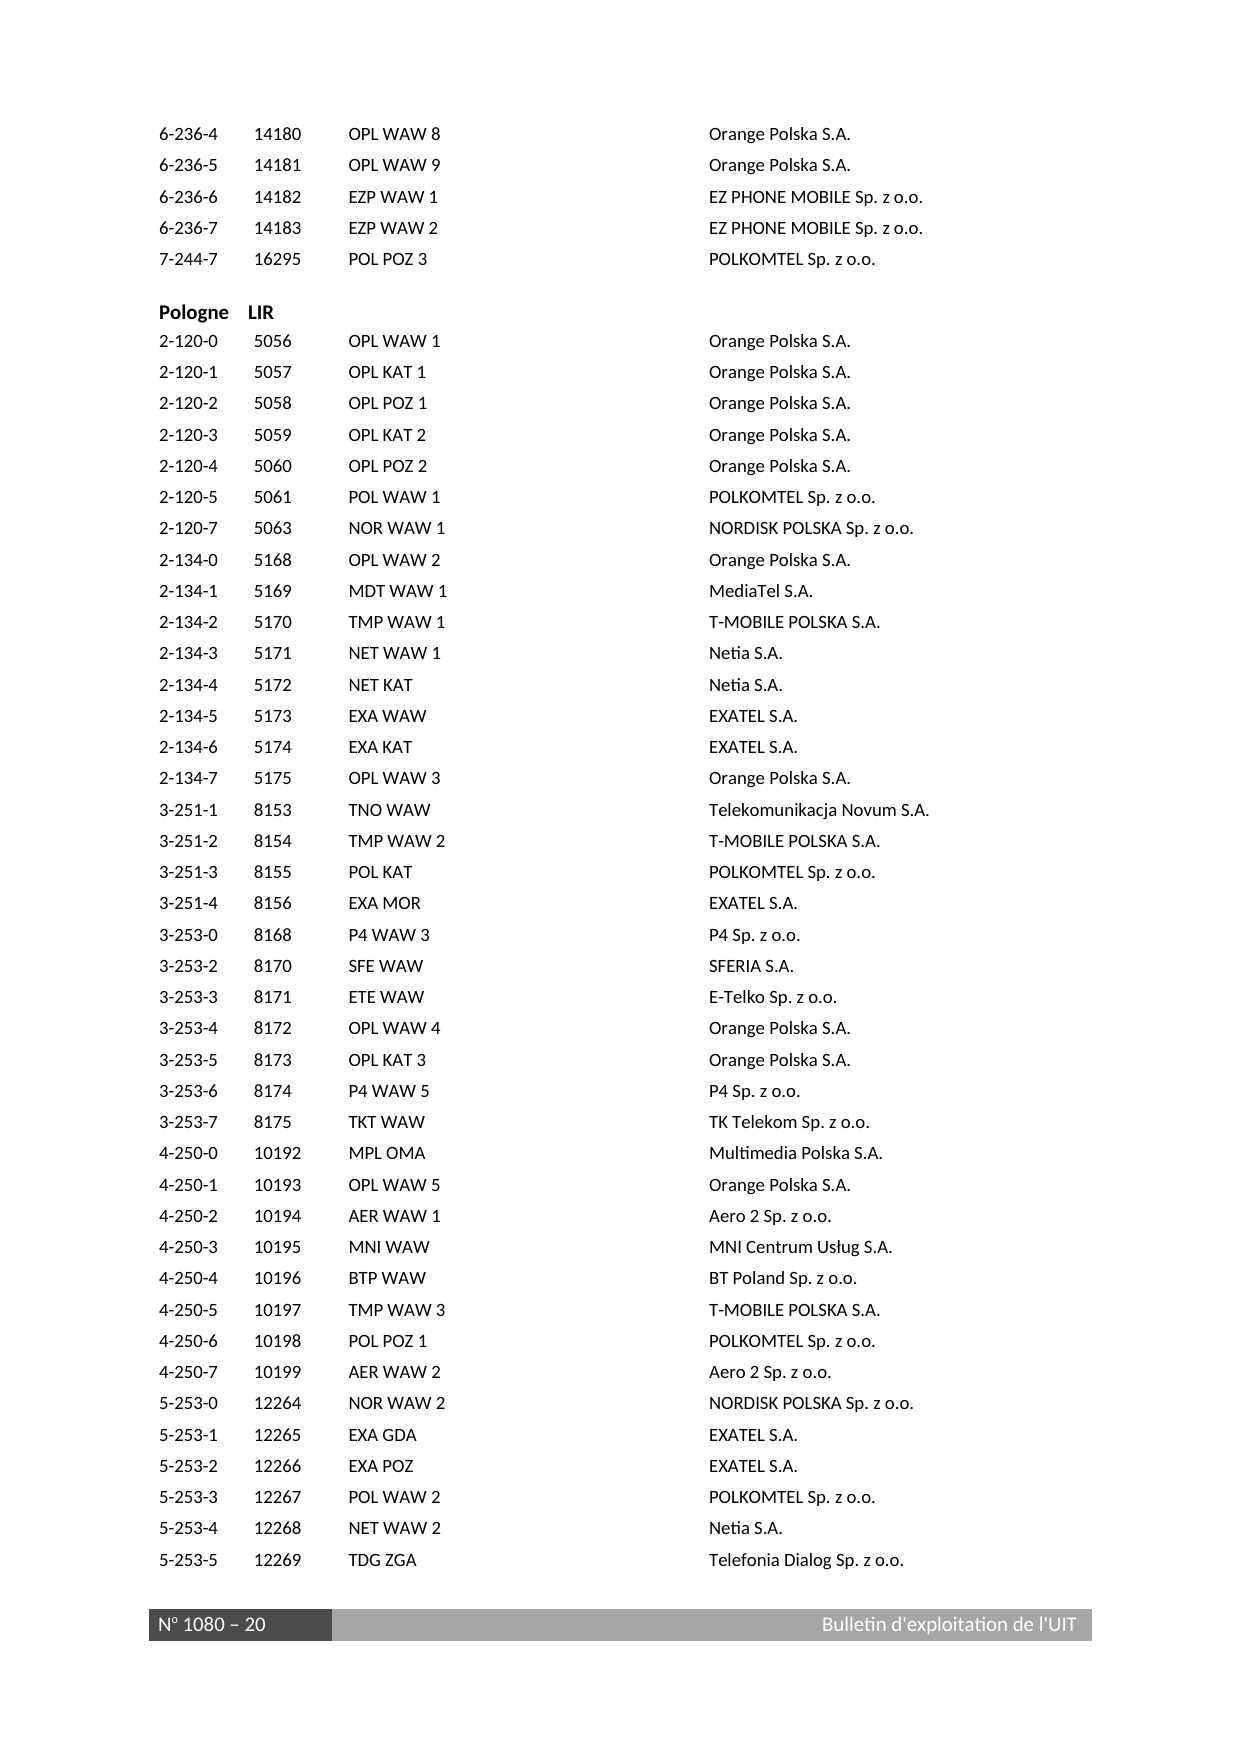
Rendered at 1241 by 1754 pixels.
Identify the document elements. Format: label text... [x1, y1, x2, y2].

table_cell NORDISK POLSKA Sp. z o.o. [698, 1387, 1115, 1418]
table_cell EZ PHONE MOBILE Sp. z o.o. [698, 212, 1115, 243]
table_cell EXATEL S.A. [698, 700, 1115, 731]
table_cell 4-250-2 [148, 1200, 242, 1231]
table_cell Aero 2 Sp. z o.o. [698, 1356, 1115, 1387]
table_cell 4-250-3 [148, 1231, 242, 1262]
table_cell 14182 [243, 181, 337, 212]
table_cell Orange Polska S.A. [698, 118, 1115, 149]
table_cell Multimedia Polska S.A. [698, 1137, 1115, 1168]
table_cell 12265 [243, 1419, 337, 1450]
table_cell 6-236-6 [148, 181, 242, 212]
table_cell 8156 [243, 887, 337, 918]
table_cell MNI Centrum Usług S.A. [698, 1231, 1115, 1262]
table_cell Aero 2 Sp. z o.o. [698, 1200, 1115, 1231]
table_cell 3-253-4 [148, 1012, 242, 1043]
table_cell 2-120-2 [148, 387, 242, 418]
table_cell 2-134-4 [148, 669, 242, 700]
table_cell 8175 [243, 1106, 337, 1137]
table_cell Orange Polska S.A. [698, 762, 1115, 793]
table_cell 5168 [243, 544, 337, 575]
table_cell Orange Polska S.A. [698, 450, 1115, 481]
table_cell OPL KAT 1 [337, 356, 698, 387]
table_cell TDG ZGA [337, 1544, 698, 1575]
table_cell EZ PHONE MOBILE Sp. z o.o. [698, 181, 1115, 212]
table_cell 8174 [243, 1075, 337, 1106]
table_cell TMP WAW 3 [337, 1294, 698, 1325]
table_cell 5171 [243, 637, 337, 668]
table_cell Orange Polska S.A. [698, 1044, 1115, 1075]
table_cell 4-250-1 [148, 1169, 242, 1200]
table_cell OPL WAW 9 [337, 149, 698, 181]
table_cell Orange Polska S.A. [698, 325, 1115, 356]
table_cell 5061 [243, 481, 337, 512]
table_cell 8173 [243, 1044, 337, 1075]
table_cell BTP WAW [337, 1262, 698, 1293]
table_cell OPL WAW 4 [337, 1012, 698, 1043]
table_cell OPL WAW 8 [337, 118, 698, 149]
table_cell 14180 [243, 118, 337, 149]
table_cell Orange Polska S.A. [698, 419, 1115, 450]
table_cell 3-253-6 [148, 1075, 242, 1106]
table_cell Orange Polska S.A. [698, 1012, 1115, 1043]
table_cell Orange Polska S.A. [698, 1169, 1115, 1200]
table_cell 2-120-0 [148, 325, 242, 356]
table_cell 10194 [243, 1200, 337, 1231]
table_cell T-MOBILE POLSKA S.A. [698, 825, 1115, 856]
table_cell 5063 [243, 512, 337, 543]
table_cell Orange Polska S.A. [698, 387, 1115, 418]
table_cell 4-250-0 [148, 1137, 242, 1168]
table_cell OPL WAW 2 [337, 544, 698, 575]
table_cell 8153 [243, 794, 337, 825]
table_cell POL POZ 3 [337, 243, 698, 274]
table_cell MPL OMA [337, 1137, 698, 1168]
table_cell 5169 [243, 575, 337, 606]
table_cell 10198 [243, 1325, 337, 1356]
table_cell AER WAW 1 [337, 1200, 698, 1231]
table_cell POLKOMTEL Sp. z o.o. [698, 1325, 1115, 1356]
table_cell 6-236-4 [148, 118, 242, 149]
table_cell NOR WAW 2 [337, 1387, 698, 1418]
table_cell Netia S.A. [698, 637, 1115, 668]
table_cell OPL KAT 2 [337, 419, 698, 450]
table_cell 2-120-1 [148, 356, 242, 387]
table_cell 10193 [243, 1169, 337, 1200]
table_cell 5056 [243, 325, 337, 356]
table_cell NORDISK POLSKA Sp. z o.o. [698, 512, 1115, 543]
table_cell Telefonia Dialog Sp. z o.o. [698, 1544, 1115, 1575]
table_cell 5170 [243, 606, 337, 637]
table_cell 2-120-7 [148, 512, 242, 543]
table_cell OPL WAW 3 [337, 762, 698, 793]
table_cell EXA POZ [337, 1450, 698, 1481]
table_cell SFERIA S.A. [698, 950, 1115, 981]
table_cell 8171 [243, 981, 337, 1012]
table_cell 16295 [243, 243, 337, 274]
table_cell 2-134-3 [148, 637, 242, 668]
table_cell 5172 [243, 669, 337, 700]
table_cell Orange Polska S.A. [698, 356, 1115, 387]
table_cell POLKOMTEL Sp. z o.o. [698, 481, 1115, 512]
table_cell 3-253-5 [148, 1044, 242, 1075]
table_cell Orange Polska S.A. [698, 544, 1115, 575]
table_cell ETE WAW [337, 981, 698, 1012]
table_cell 6-236-5 [148, 149, 242, 181]
table_cell 2-120-5 [148, 481, 242, 512]
table_cell 2-134-6 [148, 731, 242, 762]
table_cell Telekomunikacja Novum S.A. [698, 794, 1115, 825]
table_cell 5173 [243, 700, 337, 731]
table_cell 14181 [243, 149, 337, 181]
table_cell NOR WAW 1 [337, 512, 698, 543]
table_cell 3-253-7 [148, 1106, 242, 1137]
table_cell MNI WAW [337, 1231, 698, 1262]
table_cell EXATEL S.A. [698, 887, 1115, 918]
table_cell 8154 [243, 825, 337, 856]
table_cell Netia S.A. [698, 669, 1115, 700]
table_cell 3-253-0 [148, 919, 242, 950]
table_cell 10192 [243, 1137, 337, 1168]
table_cell POL WAW 1 [337, 481, 698, 512]
table_cell 5174 [243, 731, 337, 762]
table_cell 5-253-5 [148, 1544, 242, 1575]
table_cell NET KAT [337, 669, 698, 700]
table_cell OPL KAT 3 [337, 1044, 698, 1075]
table_cell 8170 [243, 950, 337, 981]
table_cell OPL WAW 1 [337, 325, 698, 356]
table_cell Orange Polska S.A. [698, 149, 1115, 181]
table_cell 5-253-4 [148, 1512, 242, 1543]
table_cell POL KAT [337, 856, 698, 887]
table_cell 3-251-2 [148, 825, 242, 856]
table_cell 5057 [243, 356, 337, 387]
table_cell 8172 [243, 1012, 337, 1043]
table_cell 4-250-7 [148, 1356, 242, 1387]
table_cell 2-120-3 [148, 419, 242, 450]
table_cell P4 WAW 3 [337, 919, 698, 950]
table_cell P4 Sp. z o.o. [698, 919, 1115, 950]
table_cell 5-253-1 [148, 1419, 242, 1450]
table_cell POLKOMTEL Sp. z o.o. [698, 856, 1115, 887]
table_cell SFE WAW [337, 950, 698, 981]
table_cell 12266 [243, 1450, 337, 1481]
table_cell EZP WAW 1 [337, 181, 698, 212]
table_cell 2-120-4 [148, 450, 242, 481]
table_cell 12264 [243, 1387, 337, 1418]
table_cell EXA MOR [337, 887, 698, 918]
table_cell BT Poland Sp. z o.o. [698, 1262, 1115, 1293]
table_cell OPL POZ 1 [337, 387, 698, 418]
table_cell 3-253-2 [148, 950, 242, 981]
table_cell NET WAW 2 [337, 1512, 698, 1543]
table_cell 2-134-7 [148, 762, 242, 793]
table_cell EXATEL S.A. [698, 1419, 1115, 1450]
table_cell EXA KAT [337, 731, 698, 762]
table_cell Pologne LIR [148, 274, 1115, 325]
table_cell 14183 [243, 212, 337, 243]
table_cell 2-134-2 [148, 606, 242, 637]
table_cell 5059 [243, 419, 337, 450]
table_cell 4-250-4 [148, 1262, 242, 1293]
table_cell 12267 [243, 1481, 337, 1512]
table_cell 2-134-0 [148, 544, 242, 575]
table_cell 5175 [243, 762, 337, 793]
table_cell EXA GDA [337, 1419, 698, 1450]
table_cell 5-253-3 [148, 1481, 242, 1512]
table_cell MDT WAW 1 [337, 575, 698, 606]
table_cell TKT WAW [337, 1106, 698, 1137]
table_cell P4 Sp. z o.o. [698, 1075, 1115, 1106]
table_cell E-Telko Sp. z o.o. [698, 981, 1115, 1012]
table_cell 5058 [243, 387, 337, 418]
table_cell OPL WAW 5 [337, 1169, 698, 1200]
table_cell 5-253-2 [148, 1450, 242, 1481]
table_cell 3-251-4 [148, 887, 242, 918]
table_cell 4-250-6 [148, 1325, 242, 1356]
table_cell TNO WAW [337, 794, 698, 825]
table_cell 4-250-5 [148, 1294, 242, 1325]
table_cell MediaTel S.A. [698, 575, 1115, 606]
table_cell TMP WAW 2 [337, 825, 698, 856]
table_cell OPL POZ 2 [337, 450, 698, 481]
table_cell POL POZ 1 [337, 1325, 698, 1356]
table_cell EXA WAW [337, 700, 698, 731]
table_cell T-MOBILE POLSKA S.A. [698, 1294, 1115, 1325]
table_cell 10197 [243, 1294, 337, 1325]
table_cell 2-134-5 [148, 700, 242, 731]
table_cell EXATEL S.A. [698, 1450, 1115, 1481]
table_cell POLKOMTEL Sp. z o.o. [698, 243, 1115, 274]
table_cell 8155 [243, 856, 337, 887]
table_cell 12268 [243, 1512, 337, 1543]
table_cell 7-244-7 [148, 243, 242, 274]
table_cell TK Telekom Sp. z o.o. [698, 1106, 1115, 1137]
table_cell 10196 [243, 1262, 337, 1293]
table_cell 5-253-0 [148, 1387, 242, 1418]
table_cell 8168 [243, 919, 337, 950]
table_cell NET WAW 1 [337, 637, 698, 668]
table_cell TMP WAW 1 [337, 606, 698, 637]
table_cell P4 WAW 5 [337, 1075, 698, 1106]
table_cell 3-251-3 [148, 856, 242, 887]
table_cell AER WAW 2 [337, 1356, 698, 1387]
table_cell 12269 [243, 1544, 337, 1575]
table_cell POL WAW 2 [337, 1481, 698, 1512]
table_cell 5060 [243, 450, 337, 481]
table_cell T-MOBILE POLSKA S.A. [698, 606, 1115, 637]
table_cell 10199 [243, 1356, 337, 1387]
table_cell EZP WAW 2 [337, 212, 698, 243]
table_cell Netia S.A. [698, 1512, 1115, 1543]
table_cell 2-134-1 [148, 575, 242, 606]
table_cell 3-253-3 [148, 981, 242, 1012]
table_cell 6-236-7 [148, 212, 242, 243]
table_cell 10195 [243, 1231, 337, 1262]
table_cell POLKOMTEL Sp. z o.o. [698, 1481, 1115, 1512]
table_cell 3-251-1 [148, 794, 242, 825]
table_cell EXATEL S.A. [698, 731, 1115, 762]
